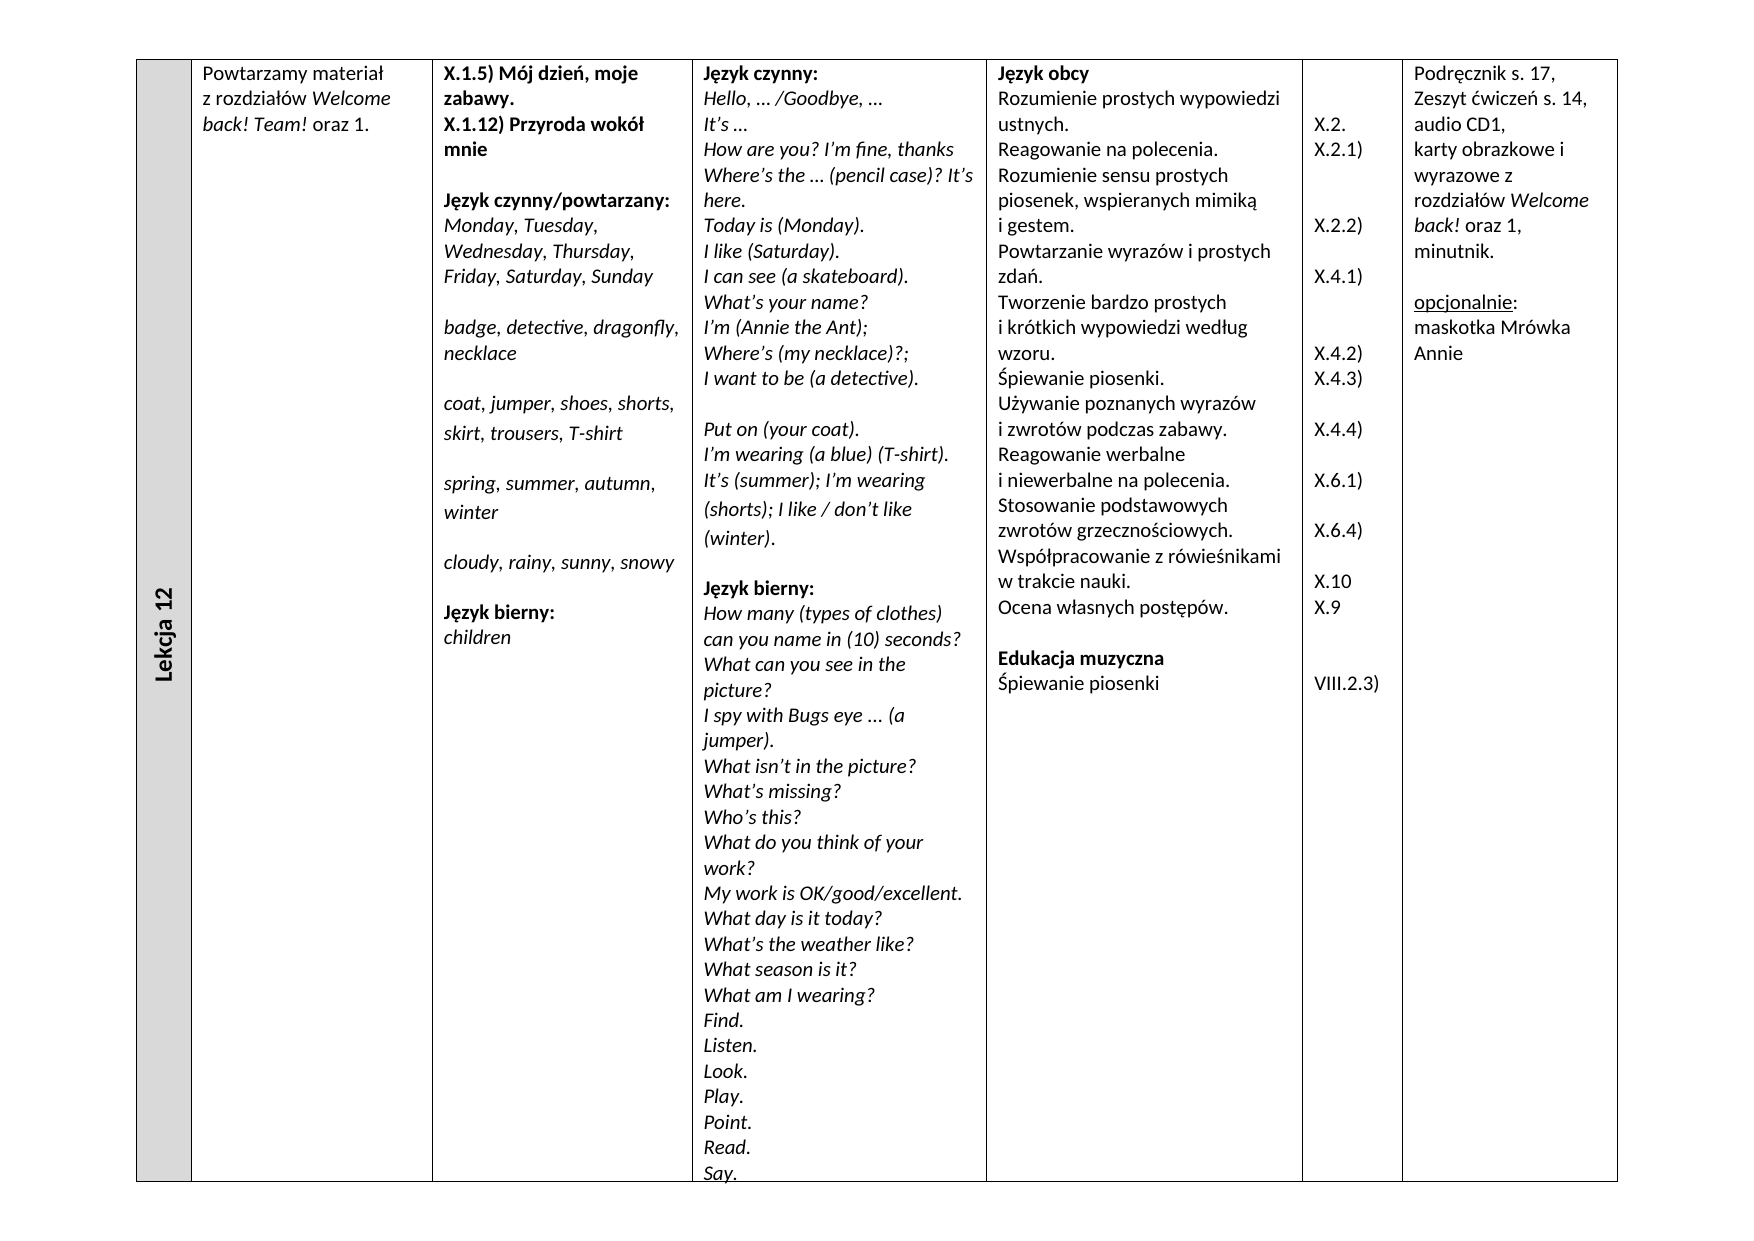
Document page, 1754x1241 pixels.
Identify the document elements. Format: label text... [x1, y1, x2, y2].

table_header Język obcy Rozumienie prostych wypowiedzi ustnych. Reagowanie na polecenia. Rozumienie sensu prostych piosenek, wspieranych mimiką i gestem. Powtarzanie wyrazów i prostych zdań. Tworzenie bardzo prostych i krótkich wypowiedzi według wzoru. Śpiewanie piosenki. Używanie poznanych wyrazów i zwrotów podczas zabawy. Reagowanie werbalne i niewerbalne na polecenia. Stosowanie podstawowych zwrotów grzecznościowych. Współpracowanie z rówieśnikami w trakcie nauki. Ocena własnych postępów. Edukacja muzyczna Śpiewanie piosenki [987, 60, 1302, 1181]
table_header Podręcznik s. 17, Zeszyt ćwiczeń s. 14, audio CD1, karty obrazkowe i wyrazowe z rozdziałów Welcome back! oraz 1, minutnik. opcjonalnie: maskotka Mrówka Annie [1403, 60, 1617, 1181]
table_header Powtarzamy materiał z rozdziałów Welcome back! Team! oraz 1. [192, 60, 432, 1181]
table_header X.2. X.2.1) X.2.2) X.4.1) X.4.2) X.4.3) X.4.4) X.6.1) X.6.4) X.10 X.9 VIII.2.3) [1303, 60, 1402, 1181]
table_header X.1.5) Mój dzień, moje zabawy. X.1.12) Przyroda wokół mnie Język czynny/powtarzany: Monday, Tuesday, Wednesday, Thursday, Friday, Saturday, Sunday badge, detective, dragonfly, necklace coat, jumper, shoes, shorts, skirt, trousers, T-shirt spring, summer, autumn, winter cloudy, rainy, sunny, snowy Język bierny: children [433, 60, 692, 1181]
table_header Lekcja 12 [137, 60, 191, 1181]
table_header Język czynny: Hello, … /Goodbye, … It’s … How are you? I’m fine, thanks Where’s the … (pencil case)? It’s here. Today is (Monday). I like (Saturday). I can see (a skateboard). What’s your name? I’m (Annie the Ant); Where’s (my necklace)?; I want to be (a detective). Put on (your coat). I’m wearing (a blue) (T-shirt). It’s (summer); I’m wearing (shorts); I like / don’t like (winter). Język bierny: How many (types of clothes) can you name in (10) seconds? What can you see in the picture? I spy with Bugs eye ... (a jumper). What isn’t in the picture? What’s missing? Who’s this? What do you think of your work? My work is OK/good/excellent. What day is it today? What’s the weather like? What season is it? What am I wearing? Find. Listen. Look. Play. Point. Read. Say. Think. [693, 60, 986, 1181]
